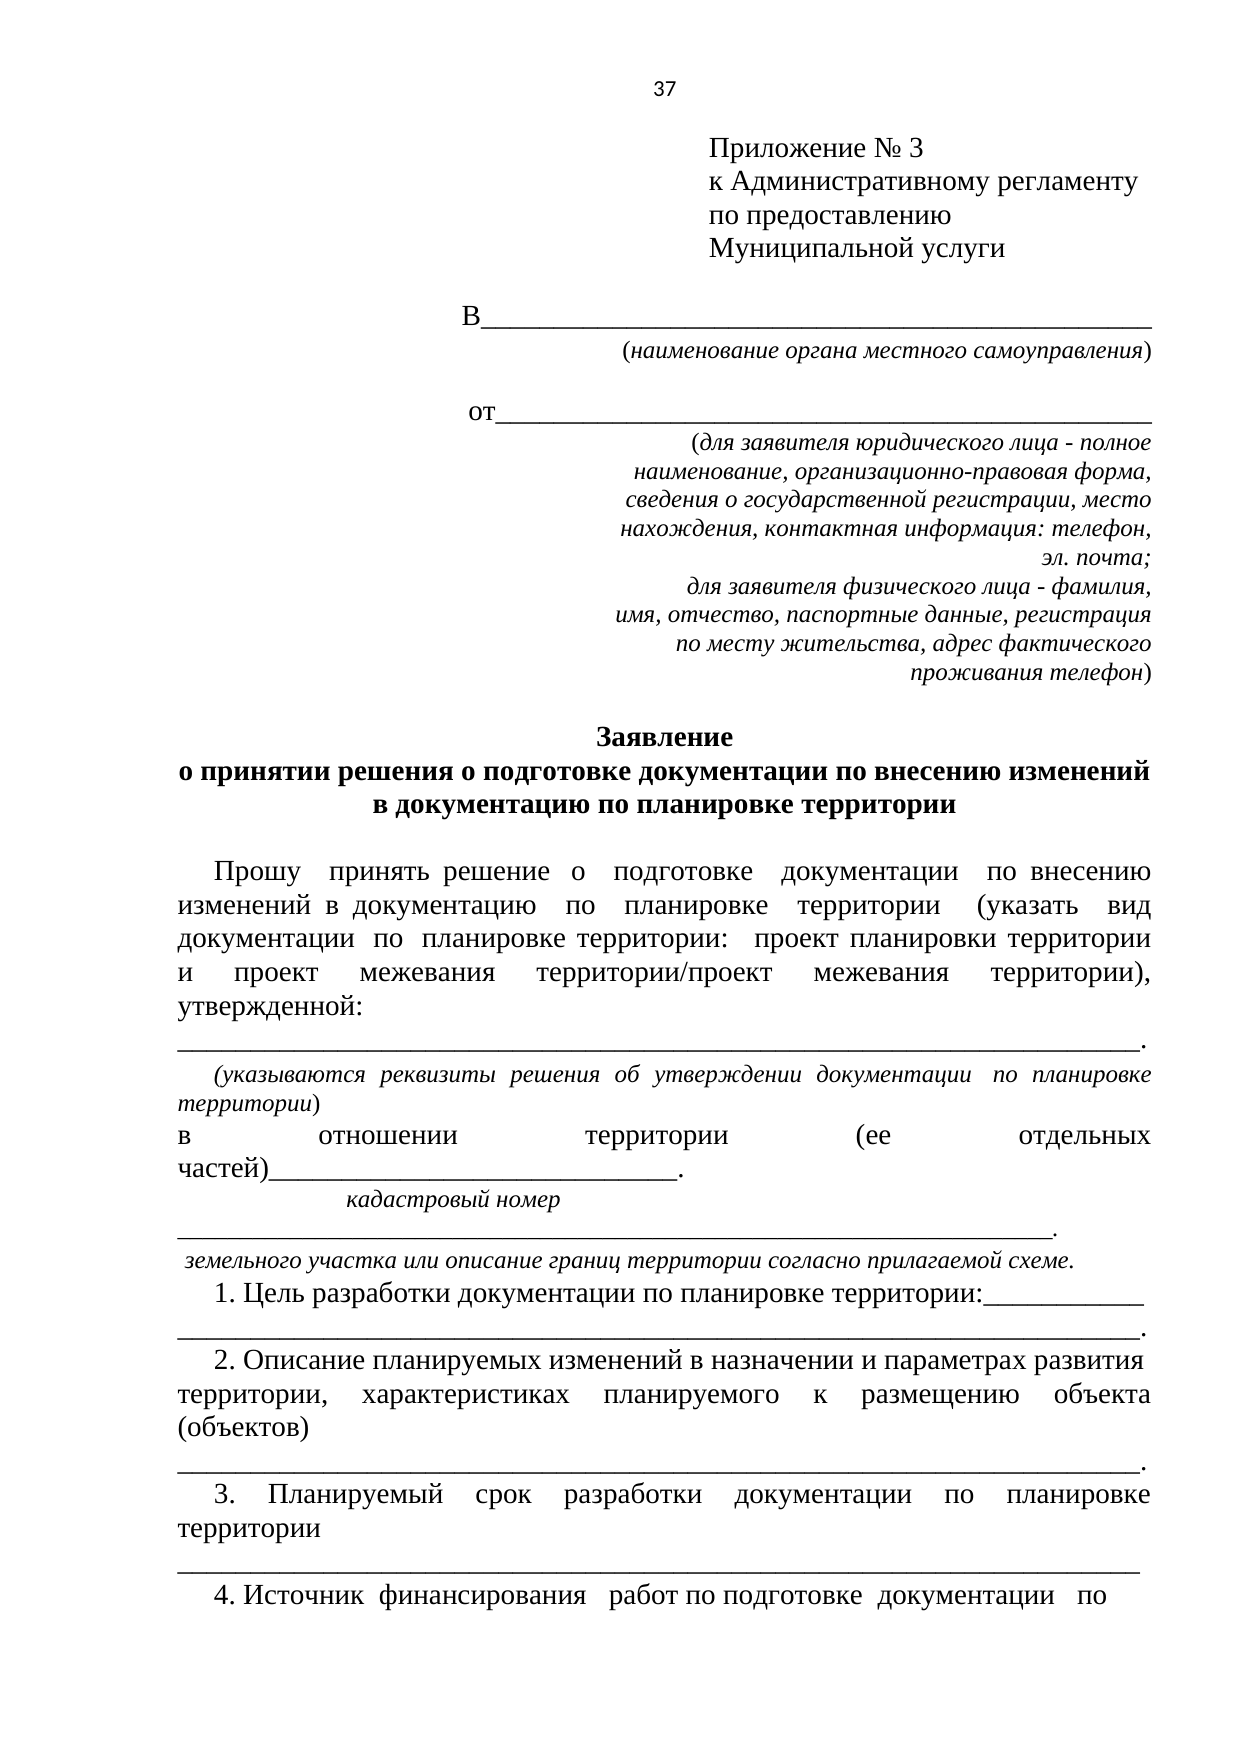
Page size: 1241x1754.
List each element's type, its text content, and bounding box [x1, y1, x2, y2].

text В______________________________________________ [177, 298, 1152, 331]
text территории, характеристиках планируемого к размещению объекта (объектов) [177, 1376, 1152, 1443]
text 2. Описание планируемых изменений в назначении и параметрах развития [177, 1342, 1152, 1376]
text имя, отчество, паспортные данные, регистрация [177, 599, 1152, 628]
text по месту жительства, адрес фактического [177, 628, 1152, 657]
text кадастровый номер [177, 1184, 1152, 1213]
text от_____________________________________________ [177, 393, 1152, 427]
text Заявление [177, 719, 1152, 753]
text нахождения, контактная информация: телефон, [177, 513, 1152, 542]
text (для заявителя юридического лица - полное [177, 427, 1152, 456]
text проживания телефон) [177, 657, 1152, 686]
text (наименование органа местного самоуправления) [177, 331, 1152, 365]
text (указываются реквизиты решения об утверждении документации по планировке территории) [177, 1055, 1152, 1117]
text для заявителя физического лица - фамилия, [177, 571, 1152, 599]
text сведения о государственной регистрации, место [177, 484, 1152, 513]
text Прошу принять решение о подготовке документации по внесению изменений в документацию по планировке территории (указать вид документации по планировке территории: проект планировки территории и проект межевания территории/проект межевания территории), утвержденной: [177, 853, 1152, 1021]
text 3. Планируемый срок разработки документации по планировке территории [177, 1476, 1152, 1543]
text 4. Источник финансирования работ по подготовке документации по [177, 1577, 1152, 1611]
text земельного участка или описание границ территории согласно прилагаемой схеме. [177, 1242, 1152, 1275]
text __________________________________________________________________ [177, 1543, 1152, 1577]
text Приложение № 3 к Административному регламенту по предоставлению Муниципальной услуги [709, 130, 1152, 264]
text __________________________________________________________________. [177, 1309, 1152, 1342]
text ______________________________________________________________________. [177, 1213, 1152, 1242]
text 1. Цель разработки документации по планировке территории:___________ [177, 1275, 1152, 1309]
text __________________________________________________________________. [177, 1443, 1152, 1476]
text в отношении территории (ее отдельных частей)____________________________. [177, 1117, 1152, 1184]
text наименование, организационно-правовая форма, [177, 456, 1152, 484]
text о принятии решения о подготовке документации по внесению изменений [177, 753, 1152, 786]
text в документацию по планировке территории [177, 786, 1152, 820]
text __________________________________________________________________. [177, 1021, 1152, 1055]
text эл. почта; [177, 542, 1152, 571]
